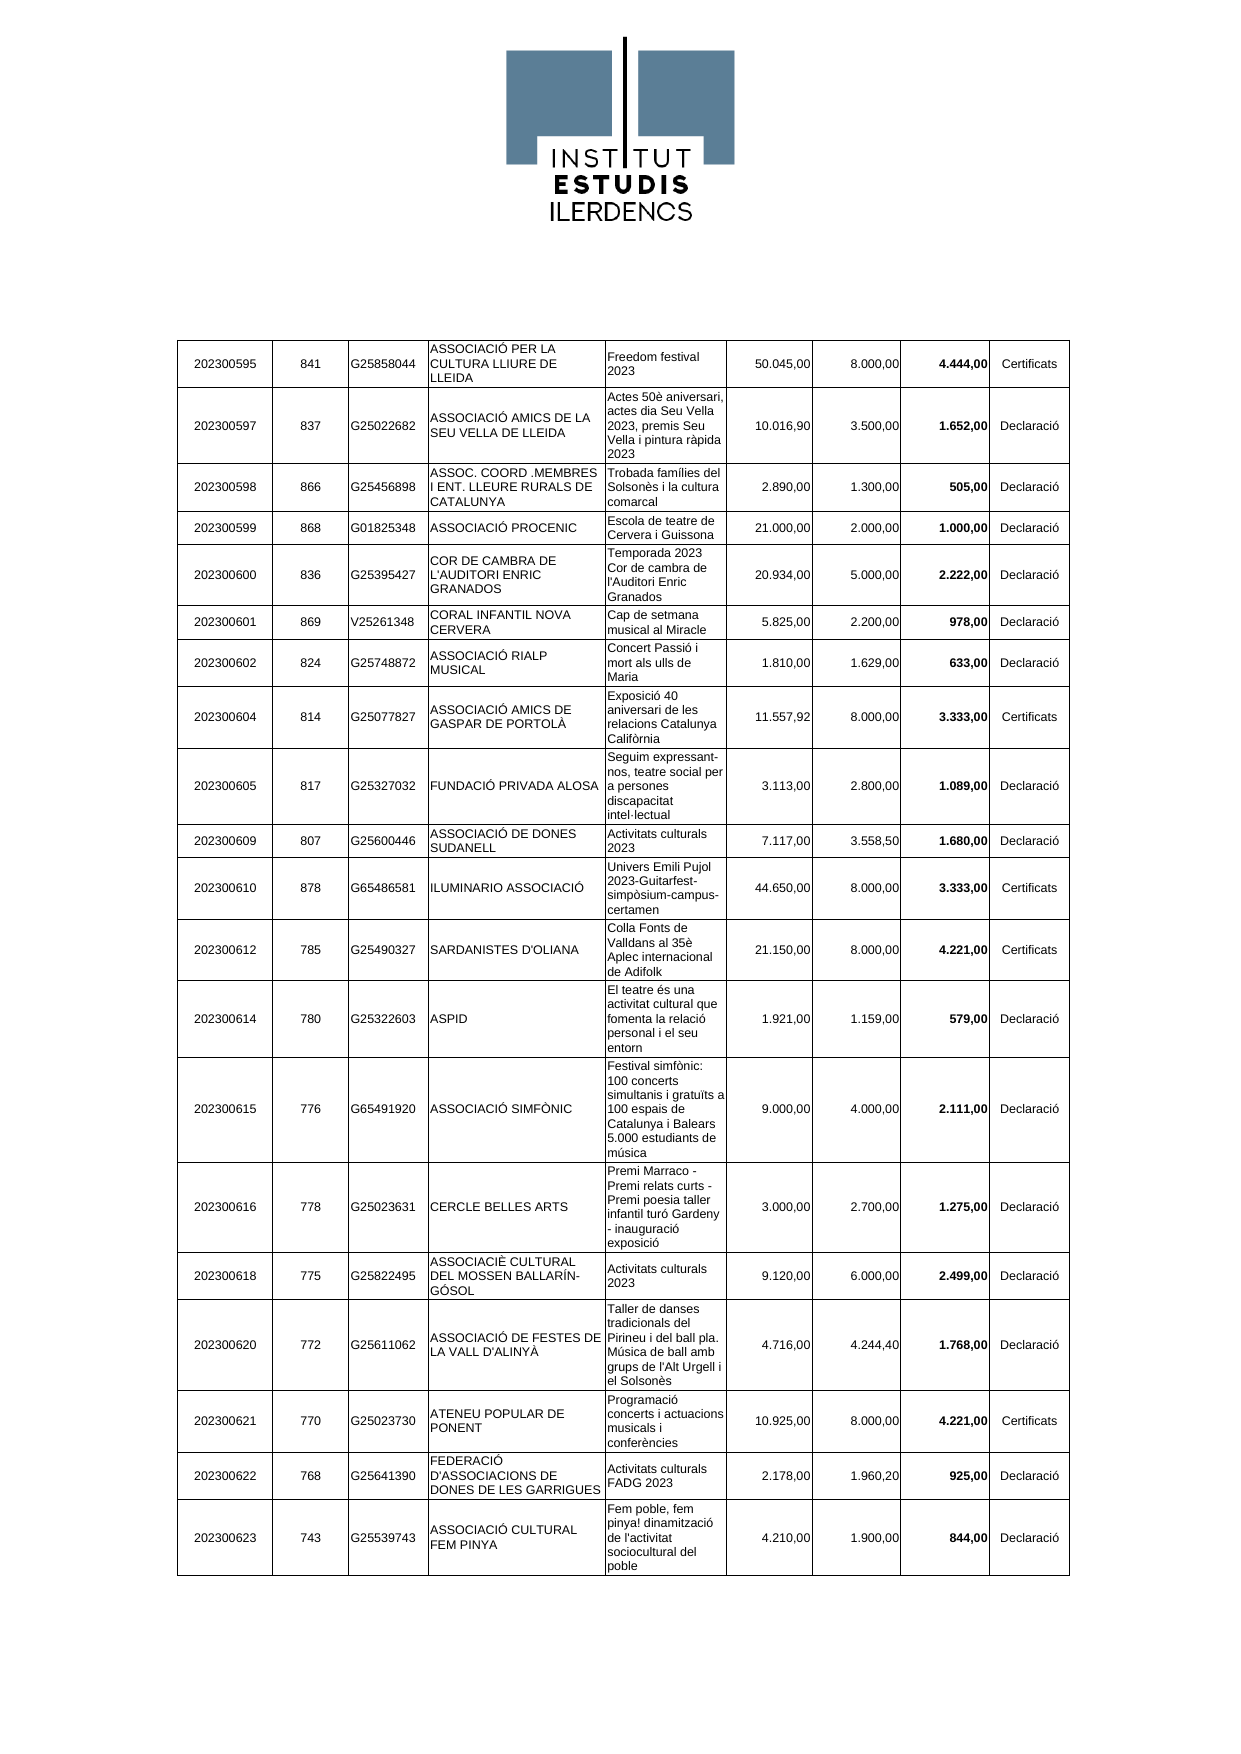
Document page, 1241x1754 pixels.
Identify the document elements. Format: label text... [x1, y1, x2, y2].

table_cell 776 [273, 1058, 348, 1161]
table_cell 772 [273, 1300, 348, 1390]
table_cell 3.000,00 [727, 1163, 812, 1252]
table_cell 768 [273, 1453, 348, 1499]
table_cell Declaració [990, 1253, 1069, 1299]
table_cell G65486581 [349, 858, 428, 918]
table_cell 2.200,00 [813, 606, 900, 638]
table_cell Declaració [990, 1058, 1069, 1161]
table_cell ASSOCIACIÓ AMICS DE LA SEU VELLA DE LLEIDA [429, 388, 605, 463]
table_cell 1.300,00 [813, 464, 900, 511]
table_cell Activitats culturals FADG 2023 [606, 1453, 726, 1499]
table_cell 1.960,20 [813, 1453, 900, 1499]
table_cell 1.629,00 [813, 640, 900, 686]
table_cell Declaració [990, 825, 1069, 857]
table_cell G25023730 [349, 1391, 428, 1452]
table_cell Programació concerts i actuacions musicals i conferències [606, 1391, 726, 1452]
table_cell 202300622 [178, 1453, 272, 1499]
table_cell 202300605 [178, 749, 272, 824]
table_cell Trobada famílies del Solsonès i la cultura comarcal [606, 464, 726, 511]
table_cell Colla Fonts de Valldans al 35è Aplec internacional de Adifolk [606, 920, 726, 980]
table_cell 202300621 [178, 1391, 272, 1452]
table_cell 1.900,00 [813, 1500, 900, 1575]
table_cell 202300600 [178, 545, 272, 605]
table_cell Fem poble, fem pinya! dinamització de l'activitat sociocultural del poble [606, 1500, 726, 1575]
table_cell Seguim expressant-nos, teatre social per a persones discapacitat intel·lectual [606, 749, 726, 824]
table_cell 202300614 [178, 981, 272, 1056]
table_cell 878 [273, 858, 348, 918]
table_cell 1.680,00 [901, 825, 989, 857]
table_cell G25748872 [349, 640, 428, 686]
table_cell 21.000,00 [727, 512, 812, 544]
table_cell 5.000,00 [813, 545, 900, 605]
table_cell G25395427 [349, 545, 428, 605]
table_cell Concert Passió i mort als ulls de Maria [606, 640, 726, 686]
table_cell 9.120,00 [727, 1253, 812, 1299]
table_cell Certificats [990, 687, 1069, 748]
table_cell 579,00 [901, 981, 989, 1056]
table_cell Declaració [990, 512, 1069, 544]
table_cell 8.000,00 [813, 1391, 900, 1452]
table_cell 785 [273, 920, 348, 980]
table_cell 11.557,92 [727, 687, 812, 748]
table_cell Declaració [990, 749, 1069, 824]
table_cell ASPID [429, 981, 605, 1056]
table_cell 202300620 [178, 1300, 272, 1390]
table_cell 10.016,90 [727, 388, 812, 463]
table_cell 775 [273, 1253, 348, 1299]
table_cell ASSOCIACIÓ AMICS DE GASPAR DE PORTOLÀ [429, 687, 605, 748]
table_cell 202300610 [178, 858, 272, 918]
table_cell 4.000,00 [813, 1058, 900, 1161]
table_cell 4.210,00 [727, 1500, 812, 1575]
table_cell 866 [273, 464, 348, 511]
table_cell Declaració [990, 1163, 1069, 1252]
table_cell 4.244,40 [813, 1300, 900, 1390]
table_cell 743 [273, 1500, 348, 1575]
table_cell 1.089,00 [901, 749, 989, 824]
table_cell Declaració [990, 464, 1069, 511]
table_cell 202300604 [178, 687, 272, 748]
table_cell 505,00 [901, 464, 989, 511]
table_cell 8.000,00 [813, 687, 900, 748]
table_cell G25327032 [349, 749, 428, 824]
table_cell 770 [273, 1391, 348, 1452]
table_cell G25641390 [349, 1453, 428, 1499]
table_cell Certificats [990, 1391, 1069, 1452]
table_cell ASSOCIACIÓ PROCENIC [429, 512, 605, 544]
table_cell 202300618 [178, 1253, 272, 1299]
table_cell CORAL INFANTIL NOVA CERVERA [429, 606, 605, 638]
table_cell 9.000,00 [727, 1058, 812, 1161]
table_cell Cap de setmana musical al Miracle [606, 606, 726, 638]
table_cell 1.810,00 [727, 640, 812, 686]
table_cell 1.768,00 [901, 1300, 989, 1390]
table_cell 21.150,00 [727, 920, 812, 980]
table_cell 202300602 [178, 640, 272, 686]
table_cell Declaració [990, 388, 1069, 463]
table_cell Certificats [990, 858, 1069, 918]
table_cell 4.221,00 [901, 1391, 989, 1452]
table_cell Declaració [990, 606, 1069, 638]
table_cell ASSOCIACIÓ RIALP MUSICAL [429, 640, 605, 686]
table_cell 778 [273, 1163, 348, 1252]
table_cell 202300598 [178, 464, 272, 511]
table_cell G25822495 [349, 1253, 428, 1299]
table_cell Declaració [990, 981, 1069, 1056]
table_cell 202300616 [178, 1163, 272, 1252]
table_cell 20.934,00 [727, 545, 812, 605]
table_cell SARDANISTES D'OLIANA [429, 920, 605, 980]
table_cell ATENEU POPULAR DE PONENT [429, 1391, 605, 1452]
table_cell 1.000,00 [901, 512, 989, 544]
table_cell G25456898 [349, 464, 428, 511]
table_cell Declaració [990, 1300, 1069, 1390]
table_cell 4.716,00 [727, 1300, 812, 1390]
table_cell 2.700,00 [813, 1163, 900, 1252]
table_cell 202300595 [178, 341, 272, 387]
table_cell 202300609 [178, 825, 272, 857]
table_cell 8.000,00 [813, 341, 900, 387]
table_cell G65491920 [349, 1058, 428, 1161]
table_cell ASSOCIACIÓ PER LA CULTURA LLIURE DE LLEIDA [429, 341, 605, 387]
table_cell 841 [273, 341, 348, 387]
table_cell 2.178,00 [727, 1453, 812, 1499]
table_cell G25490327 [349, 920, 428, 980]
table_cell 868 [273, 512, 348, 544]
table_cell Certificats [990, 920, 1069, 980]
table_cell COR DE CAMBRA DE L'AUDITORI ENRIC GRANADOS [429, 545, 605, 605]
table_cell FUNDACIÓ PRIVADA ALOSA [429, 749, 605, 824]
table_cell Activitats culturals 2023 [606, 1253, 726, 1299]
table_cell Premi Marraco - Premi relats curts - Premi poesia taller infantil turó Gardeny - inauguració exposició [606, 1163, 726, 1252]
table_cell ILUMINARIO ASSOCIACIÓ [429, 858, 605, 918]
table_cell 978,00 [901, 606, 989, 638]
table_cell 814 [273, 687, 348, 748]
table_cell 837 [273, 388, 348, 463]
table_cell 3.558,50 [813, 825, 900, 857]
table_cell G25858044 [349, 341, 428, 387]
table_cell 2.000,00 [813, 512, 900, 544]
table_cell G01825348 [349, 512, 428, 544]
table_cell 4.444,00 [901, 341, 989, 387]
table_cell 5.825,00 [727, 606, 812, 638]
table_cell 202300599 [178, 512, 272, 544]
table_cell 633,00 [901, 640, 989, 686]
table_cell 844,00 [901, 1500, 989, 1575]
table_cell ASSOCIACIÈ CULTURAL DEL MOSSEN BALLARÍN-GÓSOL [429, 1253, 605, 1299]
table_cell 925,00 [901, 1453, 989, 1499]
table_cell 2.800,00 [813, 749, 900, 824]
table_cell ASSOCIACIÓ DE FESTES DE LA VALL D'ALINYÀ [429, 1300, 605, 1390]
table_cell 44.650,00 [727, 858, 812, 918]
table_cell 2.499,00 [901, 1253, 989, 1299]
table_cell 807 [273, 825, 348, 857]
table_cell 1.159,00 [813, 981, 900, 1056]
table_cell ASSOCIACIÓ DE DONES SUDANELL [429, 825, 605, 857]
table_cell ASSOCIACIÓ SIMFÒNIC [429, 1058, 605, 1161]
table_cell G25611062 [349, 1300, 428, 1390]
table_cell Activitats culturals 2023 [606, 825, 726, 857]
table_cell 3.113,00 [727, 749, 812, 824]
table_cell G25022682 [349, 388, 428, 463]
table_cell Festival simfònic: 100 concerts simultanis i gratuïts a 100 espais de Catalunya i Balears 5.000 estudiants de música [606, 1058, 726, 1161]
table_cell G25077827 [349, 687, 428, 748]
table_cell Actes 50è aniversari, actes dia Seu Vella 2023, premis Seu Vella i pintura ràpida 2023 [606, 388, 726, 463]
table_cell 8.000,00 [813, 858, 900, 918]
table_cell 202300601 [178, 606, 272, 638]
table_cell 6.000,00 [813, 1253, 900, 1299]
table_cell 202300623 [178, 1500, 272, 1575]
table_cell 3.333,00 [901, 687, 989, 748]
table_cell El teatre és una activitat cultural que fomenta la relació personal i el seu entorn [606, 981, 726, 1056]
table_cell Taller de danses tradicionals del Pirineu i del ball pla. Música de ball amb grups de l'Alt Urgell i el Solsonès [606, 1300, 726, 1390]
picture [492, 29, 749, 233]
table_cell 3.333,00 [901, 858, 989, 918]
table_cell 8.000,00 [813, 920, 900, 980]
table_cell Certificats [990, 341, 1069, 387]
table_cell Declaració [990, 640, 1069, 686]
table_cell Temporada 2023 Cor de cambra de l'Auditori Enric Granados [606, 545, 726, 605]
table_cell ASSOC. COORD .MEMBRES I ENT. LLEURE RURALS DE CATALUNYA [429, 464, 605, 511]
table_cell 2.111,00 [901, 1058, 989, 1161]
table_cell G25322603 [349, 981, 428, 1056]
table_cell Declaració [990, 1500, 1069, 1575]
table_cell Exposició 40 aniversari de les relacions Catalunya Califòrnia [606, 687, 726, 748]
table_cell 869 [273, 606, 348, 638]
table_cell 202300612 [178, 920, 272, 980]
table_cell 1.921,00 [727, 981, 812, 1056]
table_cell Freedom festival 2023 [606, 341, 726, 387]
table_cell ASSOCIACIÓ CULTURAL FEM PINYA [429, 1500, 605, 1575]
table_cell CERCLE BELLES ARTS [429, 1163, 605, 1252]
table_cell G25600446 [349, 825, 428, 857]
table_cell FEDERACIÓ D'ASSOCIACIONS DE DONES DE LES GARRIGUES [429, 1453, 605, 1499]
table_cell Univers Emili Pujol 2023-Guitarfest-simpòsium-campus-certamen [606, 858, 726, 918]
table_cell 2.890,00 [727, 464, 812, 511]
table_cell 10.925,00 [727, 1391, 812, 1452]
table_cell 817 [273, 749, 348, 824]
table_cell 1.652,00 [901, 388, 989, 463]
table_cell 836 [273, 545, 348, 605]
table_cell 3.500,00 [813, 388, 900, 463]
table_cell Escola de teatre de Cervera i Guissona [606, 512, 726, 544]
table_cell 2.222,00 [901, 545, 989, 605]
table_cell 50.045,00 [727, 341, 812, 387]
table_cell 1.275,00 [901, 1163, 989, 1252]
table_cell 202300597 [178, 388, 272, 463]
table_cell 7.117,00 [727, 825, 812, 857]
table_cell 4.221,00 [901, 920, 989, 980]
table_cell 202300615 [178, 1058, 272, 1161]
table_cell 824 [273, 640, 348, 686]
table_cell Declaració [990, 545, 1069, 605]
table_cell 780 [273, 981, 348, 1056]
table_cell G25539743 [349, 1500, 428, 1575]
table_cell Declaració [990, 1453, 1069, 1499]
table_cell V25261348 [349, 606, 428, 638]
table_cell G25023631 [349, 1163, 428, 1252]
